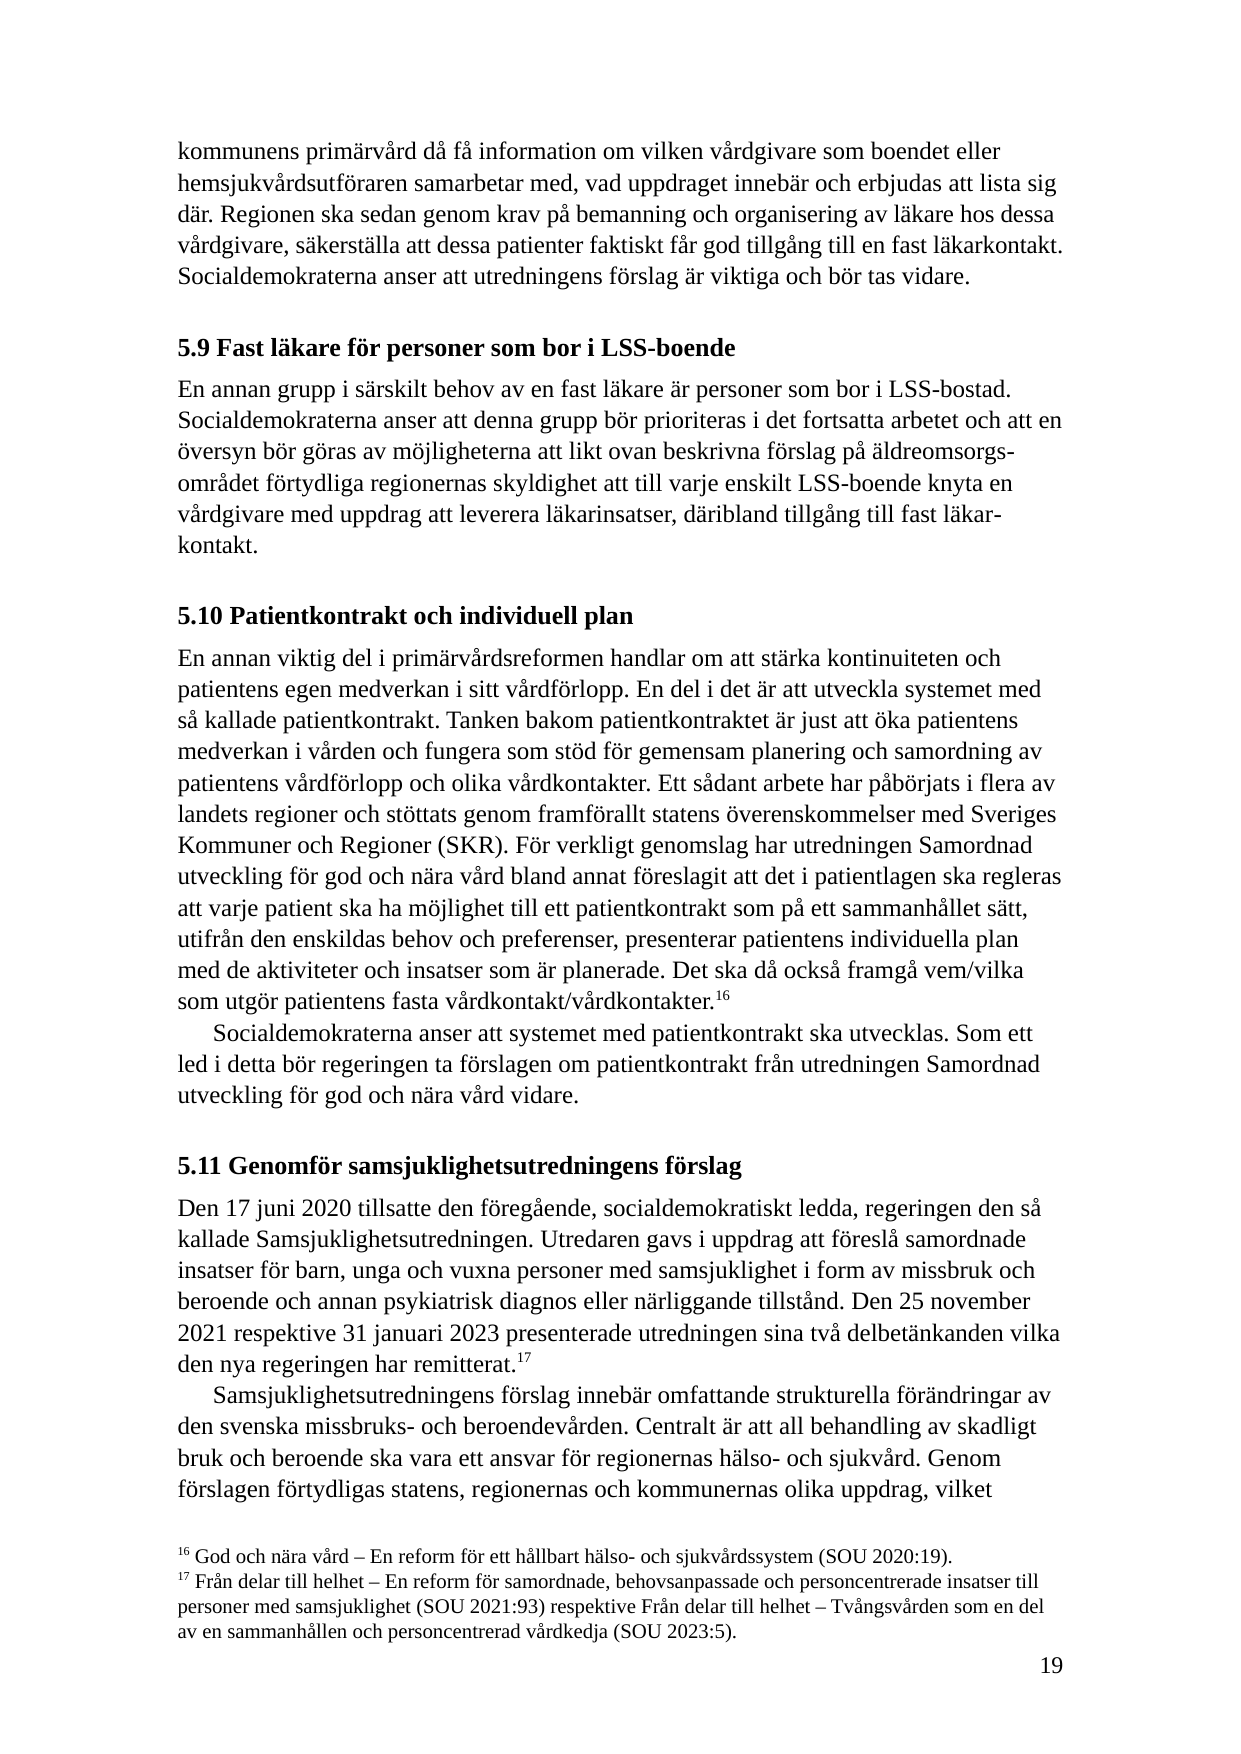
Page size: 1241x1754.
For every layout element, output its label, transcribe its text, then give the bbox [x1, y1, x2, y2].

text En annan viktig del i primärvårdsreformen handlar om att stärka kontinuiteten och patientens egen medverkan i sitt vårdförlopp. En del i det är att utveckla systemet med så kallade patientkontrakt. Tanken bakom patientkontraktet är just att öka patientens medverkan i vården och fungera som stöd för gemensam planering och samordning av patientens vårdförlopp och olika vårdkontakter. Ett sådant arbete har påbörjats i flera av landets regioner och stöttats genom framförallt statens överenskommelser med Sveriges Kommuner och Regioner (SKR). För verkligt genomslag har utredningen Samordnad utveckling för god och nära vård bland annat föreslagit att det i patientlagen ska regleras att varje patient ska ha möjlighet till ett patientkontrakt som på ett sammanhållet sätt, utifrån den enskildas behov och preferenser, presenterar patientens individuella plan med de aktiviteter och insatser som är planerade. Det ska då också framgå vem/vilka som utgör patientens fasta vårdkontakt/vårdkontakter. [177, 640, 1063, 1015]
text Socialdemokraterna anser att systemet med patientkontrakt ska utvecklas. Som ett led i detta bör regeringen ta förslagen om patientkontrakt från utredningen Samordnad utveckling för god och nära vård vidare. [177, 1015, 1063, 1109]
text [177, 134, 1063, 290]
text Patientkontrakt och individuell plan [177, 596, 1063, 632]
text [177, 1378, 1063, 1503]
text En annan grupp i särskilt behov av en fast läkare är personer som bor i LSS-bostad. Socialdemokraterna anser att denna grupp bör prioriteras i det fortsatta arbetet och att en översyn bör göras av möjligheterna att likt ovan beskrivna förslag på äldreomsorgsområdet förtydliga regionernas skyldighet att till varje enskilt LSS-boende knyta en vårdgivare med uppdrag att leverera läkarinsatser, däribland tillgång till fast läkarkontakt. [177, 371, 1063, 559]
text Den 17 juni 2020 tillsatte den föregående, socialdemokratiskt ledda, regeringen den så kallade Samsjuklighetsutredningen. Utredaren gavs i uppdrag att föreslå samordnade insatser för barn, unga och vuxna personer med samsjuklighet i form av missbruk och beroende och annan psykiatrisk diagnos eller närliggande tillstånd. Den 25 november 2021 respektive 31 januari 2023 presenterade utredningen sina två delbetänkanden vilka den nya regeringen har remitterat. [177, 1190, 1063, 1378]
text Genomför samsjuklighetsutredningens förslag [177, 1146, 1063, 1182]
text Fast läkare för personer som bor i LSS-boende [177, 328, 1063, 363]
